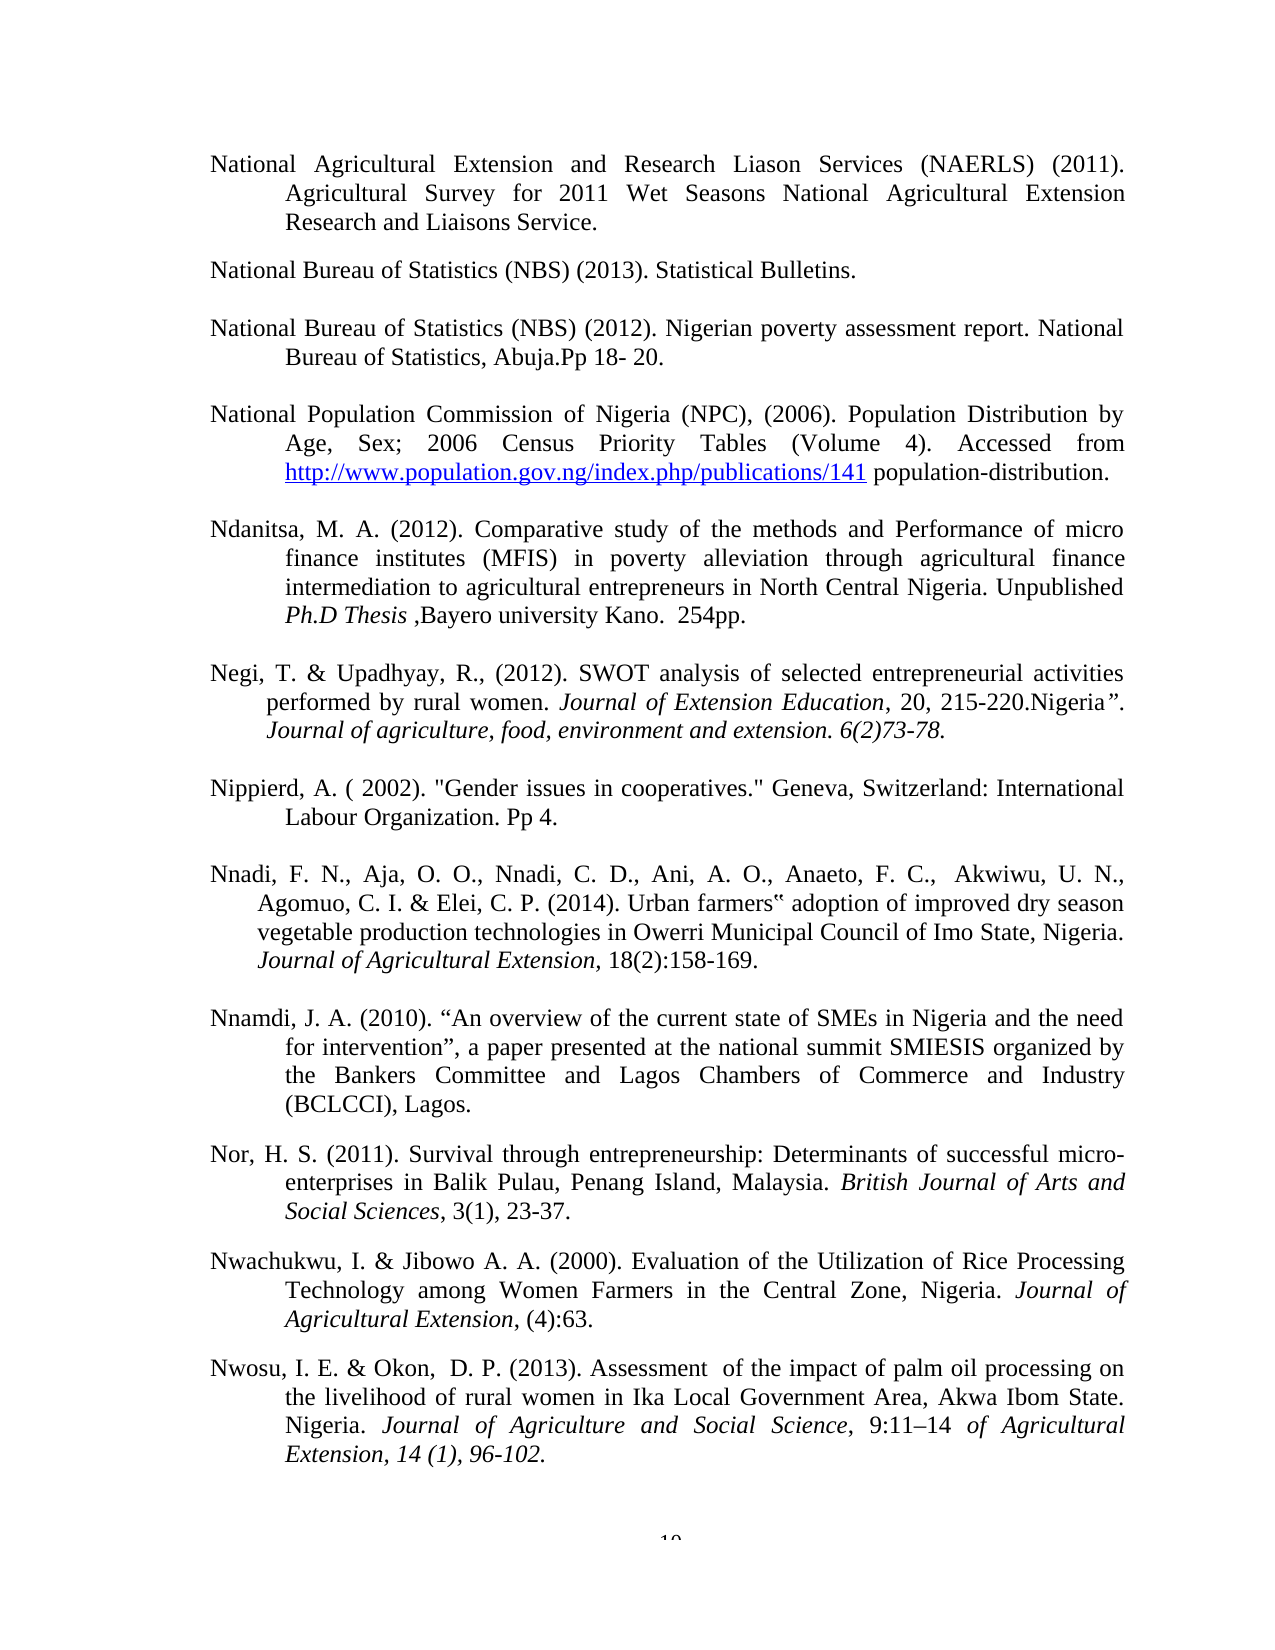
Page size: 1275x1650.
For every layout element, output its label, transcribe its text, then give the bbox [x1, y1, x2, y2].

text National Bureau of Statistics (NBS) (2013). Statistical Bulletins. [210, 255, 1275, 284]
text Nwosu, I. E. & Okon, D. P. (2013). Assessment of the impact of palm oil processing on the livelihood of rural women in Ika Local Government Area, Akwa Ibom State. Nigeria. Journal of Agriculture and Social Science, 9:11–14 of Agricultural Extension, 14 (1), 96-102. [210, 1353, 1126, 1468]
text Nwachukwu, I. & Jibowo A. A. (2000). Evaluation of the Utilization of Rice Processing Technology among Women Farmers in the Central Zone, Nigeria. Journal of Agricultural Extension, (4):63. [210, 1246, 1126, 1332]
text Nnadi, F. N., Aja, O. O., Nnadi, C. D., Ani, A. O., Anaeto, F. C., Akwiwu, U. N., Agomuo, C. I. & Elei, C. P. (2014). Urban farmers‟ adoption of improved dry season vegetable production technologies in Owerri Municipal Council of Imo State, Nigeria. Journal of Agricultural Extension, 18(2):158-169. [210, 859, 1125, 974]
text Negi, T. & Upadhyay, R., (2012). SWOT analysis of selected entrepreneurial activities performed by rural women. Journal of Extension Education, 20, 215-220.Nigeria”. Journal of agriculture, food, environment and extension. 6(2)73-78. [210, 658, 1126, 744]
text Nnamdi, J. A. (2010). “An overview of the current state of SMEs in Nigeria and the need for intervention”, a paper presented at the national summit SMIESIS organized by the Bankers Committee and Lagos Chambers of Commerce and Industry (BCLCCI), Lagos. [210, 1003, 1126, 1118]
text National Agricultural Extension and Research Liason Services (NAERLS) (2011). Agricultural Survey for 2011 Wet Seasons National Agricultural Extension Research and Liaisons Service. [210, 149, 1125, 235]
text Nor, H. S. (2011). Survival through entrepreneurship: Determinants of successful micro- enterprises in Balik Pulau, Penang Island, Malaysia. British Journal of Arts and Social Sciences, 3(1), 23-37. [210, 1139, 1126, 1225]
text Nippierd, A. ( 2002). "Gender issues in cooperatives." Geneva, Switzerland: International Labour Organization. Pp 4. [210, 773, 1125, 830]
text Ndanitsa, M. A. (2012). Comparative study of the methods and Performance of micro finance institutes (MFIS) in poverty alleviation through agricultural finance intermediation to agricultural entrepreneurs in North Central Nigeria. Unpublished Ph.D Thesis ,Bayero university Kano. 254pp. [210, 514, 1125, 629]
text National Bureau of Statistics (NBS) (2012). Nigerian poverty assessment report. National Bureau of Statistics, Abuja.Pp 18- 20. [210, 313, 1125, 370]
text National Population Commission of Nigeria (NPC), (2006). Population Distribution by Age, Sex; 2006 Census Priority Tables (Volume 4). Accessed from http://www.population.gov.ng/index.php/publications/141 population-distribution. [210, 399, 1125, 485]
